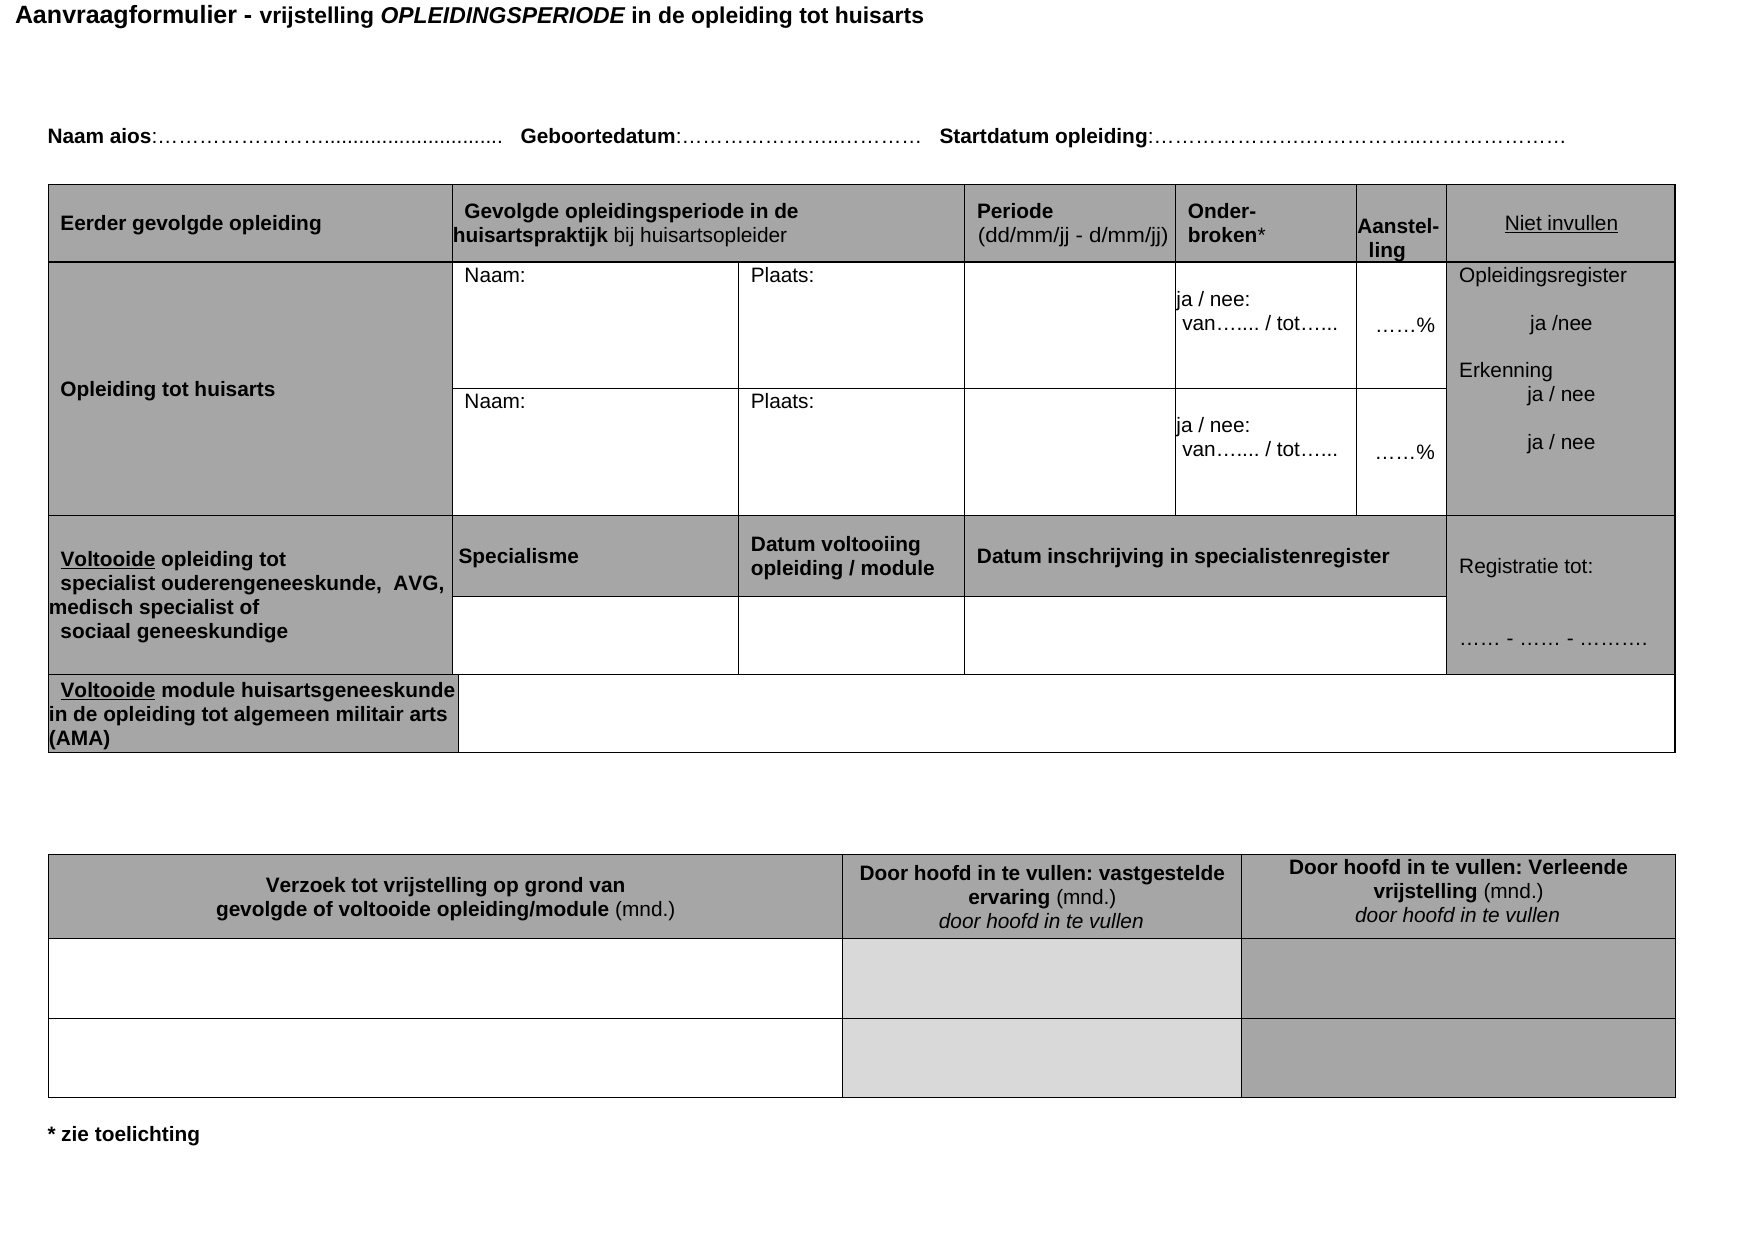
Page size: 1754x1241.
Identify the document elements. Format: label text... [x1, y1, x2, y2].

table_cell ……% [1357, 263, 1446, 388]
table_header Niet invullen [1447, 185, 1674, 261]
table_cell Opleidingsregister ja /nee Erkenning ja / nee ja / nee [1447, 263, 1674, 515]
table_header Eerder gevolgde opleiding [49, 185, 452, 261]
table_cell [49, 1019, 842, 1097]
table_cell Specialisme [453, 516, 738, 596]
table_cell Voltooide opleiding tot specialist ouderengeneeskunde, AVG, medisch specialist of sociaal geneeskundige [49, 516, 452, 674]
table_cell Naam: [453, 389, 738, 515]
table_cell Datum inschrijving in specialistenregister [965, 516, 1446, 596]
table_cell [49, 939, 842, 1018]
table_cell [965, 597, 1446, 674]
table_header Verzoek tot vrijstelling op grond van gevolgde of voltooide opleiding/module (mnd.) [49, 855, 842, 938]
table_header Onder- broken* [1176, 185, 1356, 261]
table_header Door hoofd in te vullen: vastgestelde ervaring (mnd.) door hoofd in te vullen [843, 855, 1241, 938]
table_cell ja / nee: van….... / tot…... [1176, 389, 1356, 515]
table_cell [1242, 939, 1675, 1018]
text Naam aios:……………………............................... Geboortedatum:…………………..………… Startdatum opleiding:………………….……………..………………… [47, 76, 1685, 148]
table_cell [459, 675, 1674, 752]
table_header Periode (dd/mm/jj - d/mm/jj) [965, 185, 1175, 261]
table_cell Plaats: [739, 263, 964, 388]
table_cell [1242, 1019, 1675, 1097]
table_header Door hoofd in te vullen: Verleende vrijstelling (mnd.) door hoofd in te vullen [1242, 855, 1675, 938]
table_cell Voltooide module huisartsgeneeskunde in de opleiding tot algemeen militair arts (AMA) [49, 675, 458, 752]
table_cell Registratie tot: …… - …… - ………. [1447, 516, 1674, 674]
table_cell [453, 597, 738, 674]
table_cell [843, 1019, 1241, 1097]
table_cell Naam: [453, 263, 738, 388]
table_cell Plaats: [739, 389, 964, 515]
table_header Aanstel- ling [1357, 185, 1446, 261]
table_cell ……% [1357, 389, 1446, 515]
table_cell Opleiding tot huisarts [49, 263, 452, 515]
table_cell [739, 597, 964, 674]
table_cell [965, 389, 1175, 515]
table_header Gevolgde opleidingsperiode in de huisartspraktijk bij huisartsopleider [453, 185, 964, 261]
text * zie toelichting [47, 1122, 1685, 1146]
table_cell ja / nee: van….... / tot…... [1176, 263, 1356, 388]
table_cell [843, 939, 1241, 1018]
table_cell [965, 263, 1175, 388]
table_cell Datum voltooiing opleiding / module [739, 516, 964, 596]
